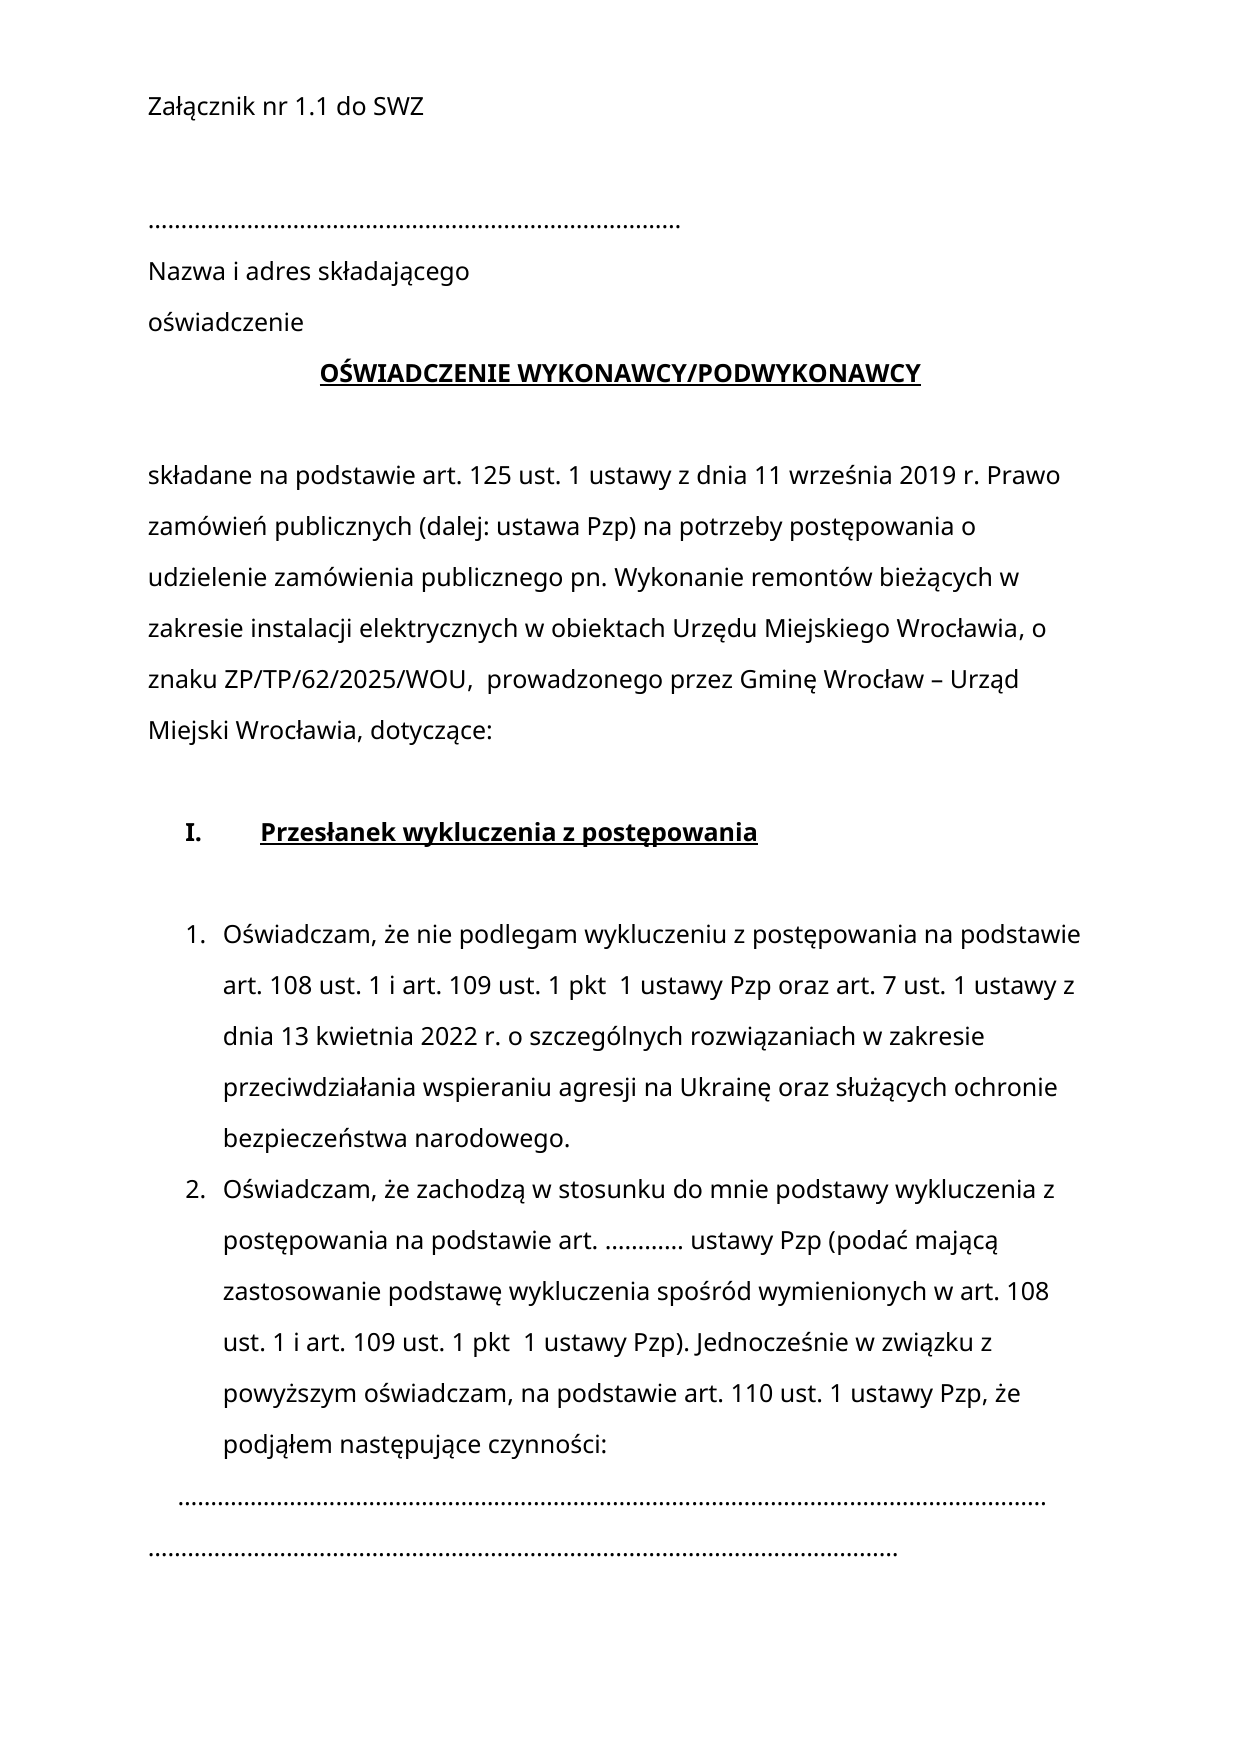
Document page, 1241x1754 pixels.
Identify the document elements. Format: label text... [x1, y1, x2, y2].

text składane na podstawie art. 125 ust. 1 ustawy z dnia 11 września 2019 r. Prawo zamówień publicznych (dalej: ustawa Pzp) na potrzeby postępowania o udzielenie zamówienia publicznego pn. Wykonanie remontów bieżących w zakresie instalacji elektrycznych w obiektach Urzędu Miejskiego Wrocławia, o znaku ZP/TP/62/2025/WOU, prowadzonego przez Gminę Wrocław – Urząd Miejski Wrocławia, dotyczące: [148, 457, 1093, 747]
text …………………………………………………………………………………………………………………… …………………………………………………………………………………………………… [148, 1478, 1093, 1563]
text Nazwa i adres składającego oświadczenie [148, 253, 605, 338]
list Oświadczam, że zachodzą w stosunku do mnie podstawy wykluczenia z postępowania na podstawie art. ………… ustawy Pzp (podać mającą zastosowanie podstawę wykluczenia spośród wymienionych w art. 108 ust. 1 i art. 109 ust. 1 pkt 1 ustawy Pzp). Jednocześnie w związku z powyższym oświadczam, na podstawie art. 110 ust. 1 ustawy Pzp, że podjąłem następujące czynności: [185, 1172, 1093, 1461]
text Załącznik nr 1.1 do SWZ [148, 89, 1093, 123]
text OŚWIADCZENIE WYKONAWCY/PODWYKONAWCY [148, 355, 1093, 389]
list Oświadczam, że nie podlegam wykluczeniu z postępowania na podstawie art. 108 ust. 1 i art. 109 ust. 1 pkt 1 ustawy Pzp oraz art. 7 ust. 1 ustawy z dnia 13 kwietnia 2022 r. o szczególnych rozwiązaniach w zakresie przeciwdziałania wspieraniu agresji na Ukrainę oraz służących ochronie bezpieczeństwa narodowego. [185, 917, 1093, 1155]
list Przesłanek wykluczenia z postępowania [185, 815, 1093, 849]
text ……………………………………………………………………… [148, 202, 1093, 236]
